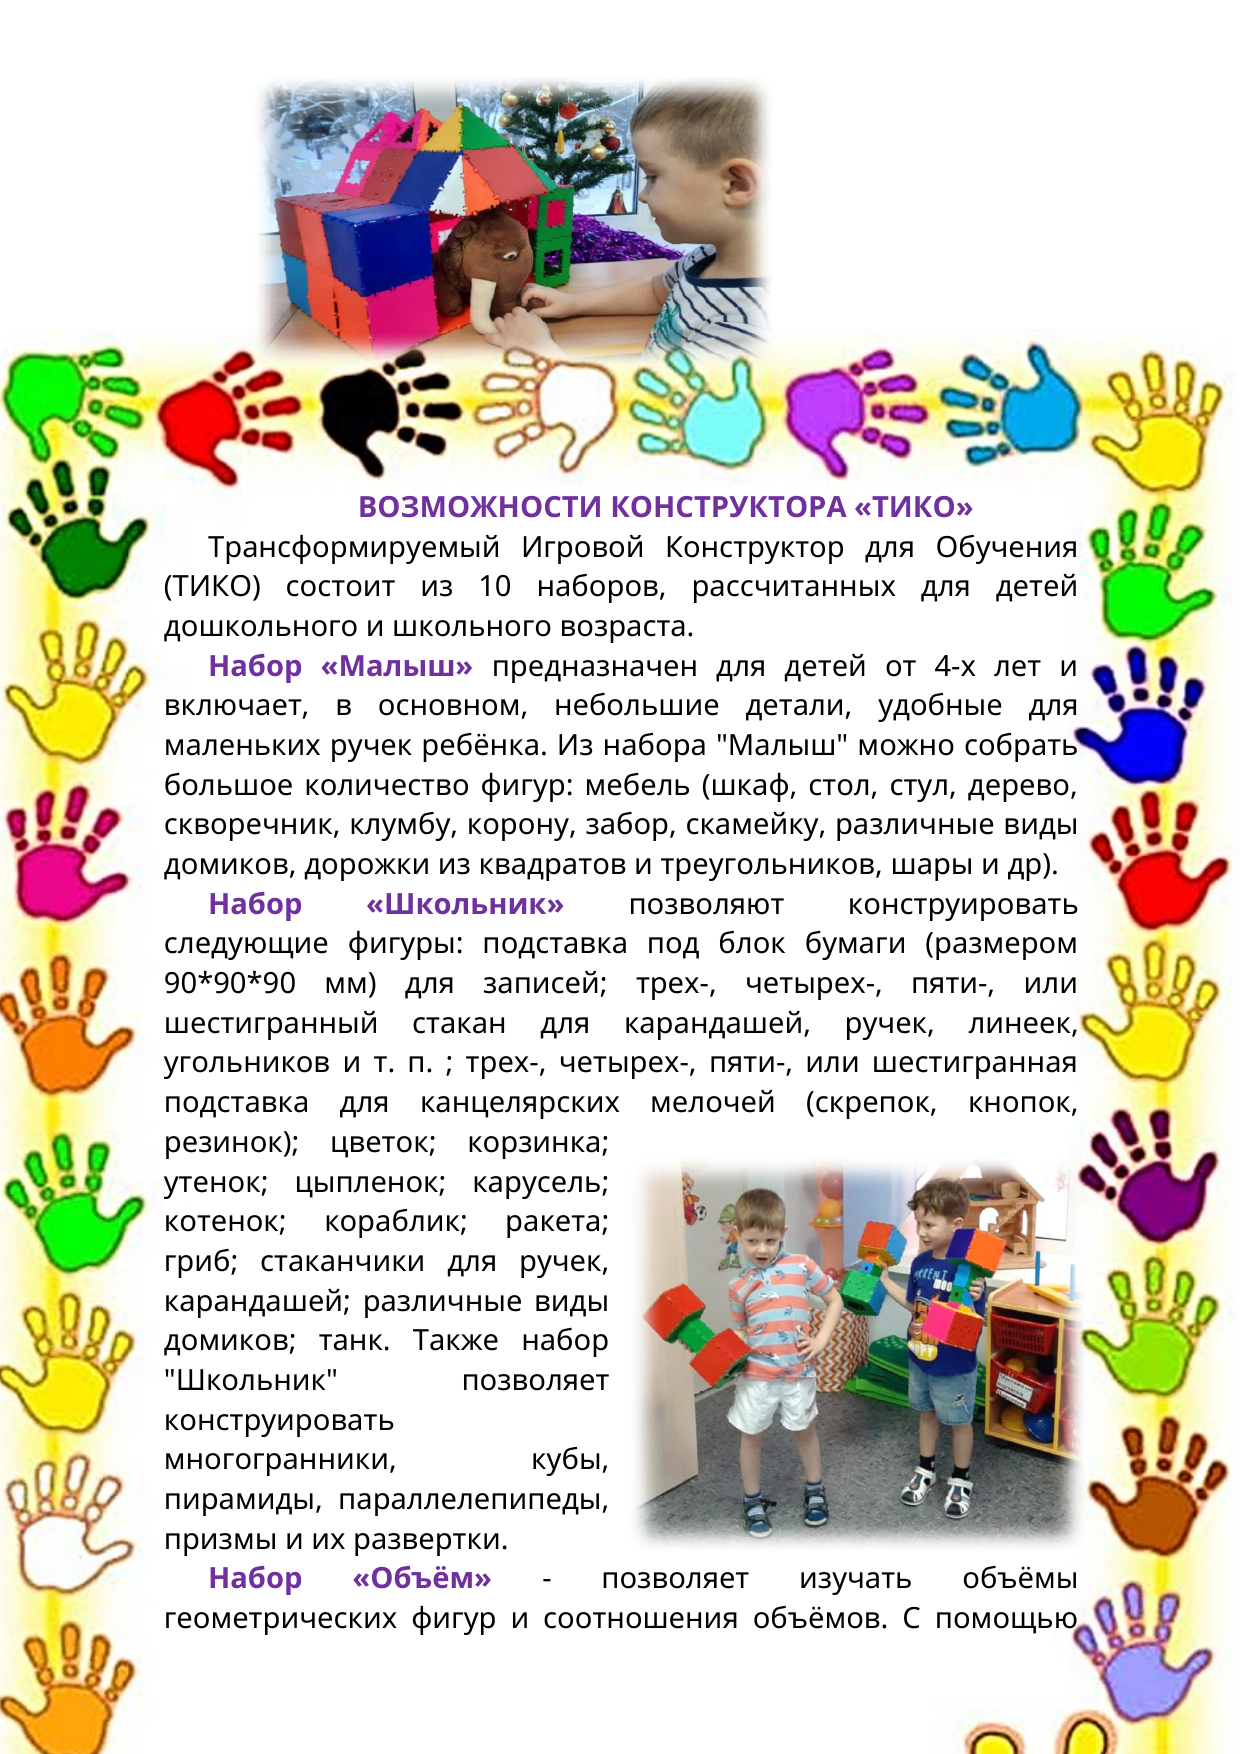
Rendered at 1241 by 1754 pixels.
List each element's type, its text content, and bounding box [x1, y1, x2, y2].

text Набор «Малыш» предназначен для детей от 4-х лет и включает, в основном, небольшие детали, удобные для маленьких ручек ребёнка. Из набора "Малыш" можно собрать большое количество фигур: мебель (шкаф, стол, стул, дерево, скворечник, клумбу, корону, забор, скамейку, различные виды домиков, дорожки из квадратов и треугольников, шары и др). [164, 645, 1079, 883]
text ВОЗМОЖНОСТИ КОНСТРУКТОРА «ТИКО» [164, 486, 1079, 526]
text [164, 1558, 1079, 1637]
text Набор «Школьник» позволяют конструировать следующие фигуры: подставка под блок бумаги (размером 90*90*90 мм) для записей; трех-, четырех-, пяти-, или шестигранный стакан для карандашей, ручек, линеек, угольников и т. п. ; трех-, четырех-, пяти-, или шестигранная подставка для канцелярских мелочей (скрепок, кнопок, резинок); цветок; корзинка; утенок; цыпленок; карусель; котенок; кораблик; ракета; гриб; стаканчики для ручек, карандашей; различные виды домиков; танк. Также набор "Школьник" позволяет конструировать многогранники, кубы, пирамиды, параллелепипеды, призмы и их развертки. [164, 883, 1079, 1558]
picture [0, 104, 1240, 1754]
text Трансформируемый Игровой Конструктор для Обучения (ТИКО) состоит из 10 наборов, рассчитанных для детей дошкольного и школьного возраста. [164, 526, 1079, 645]
